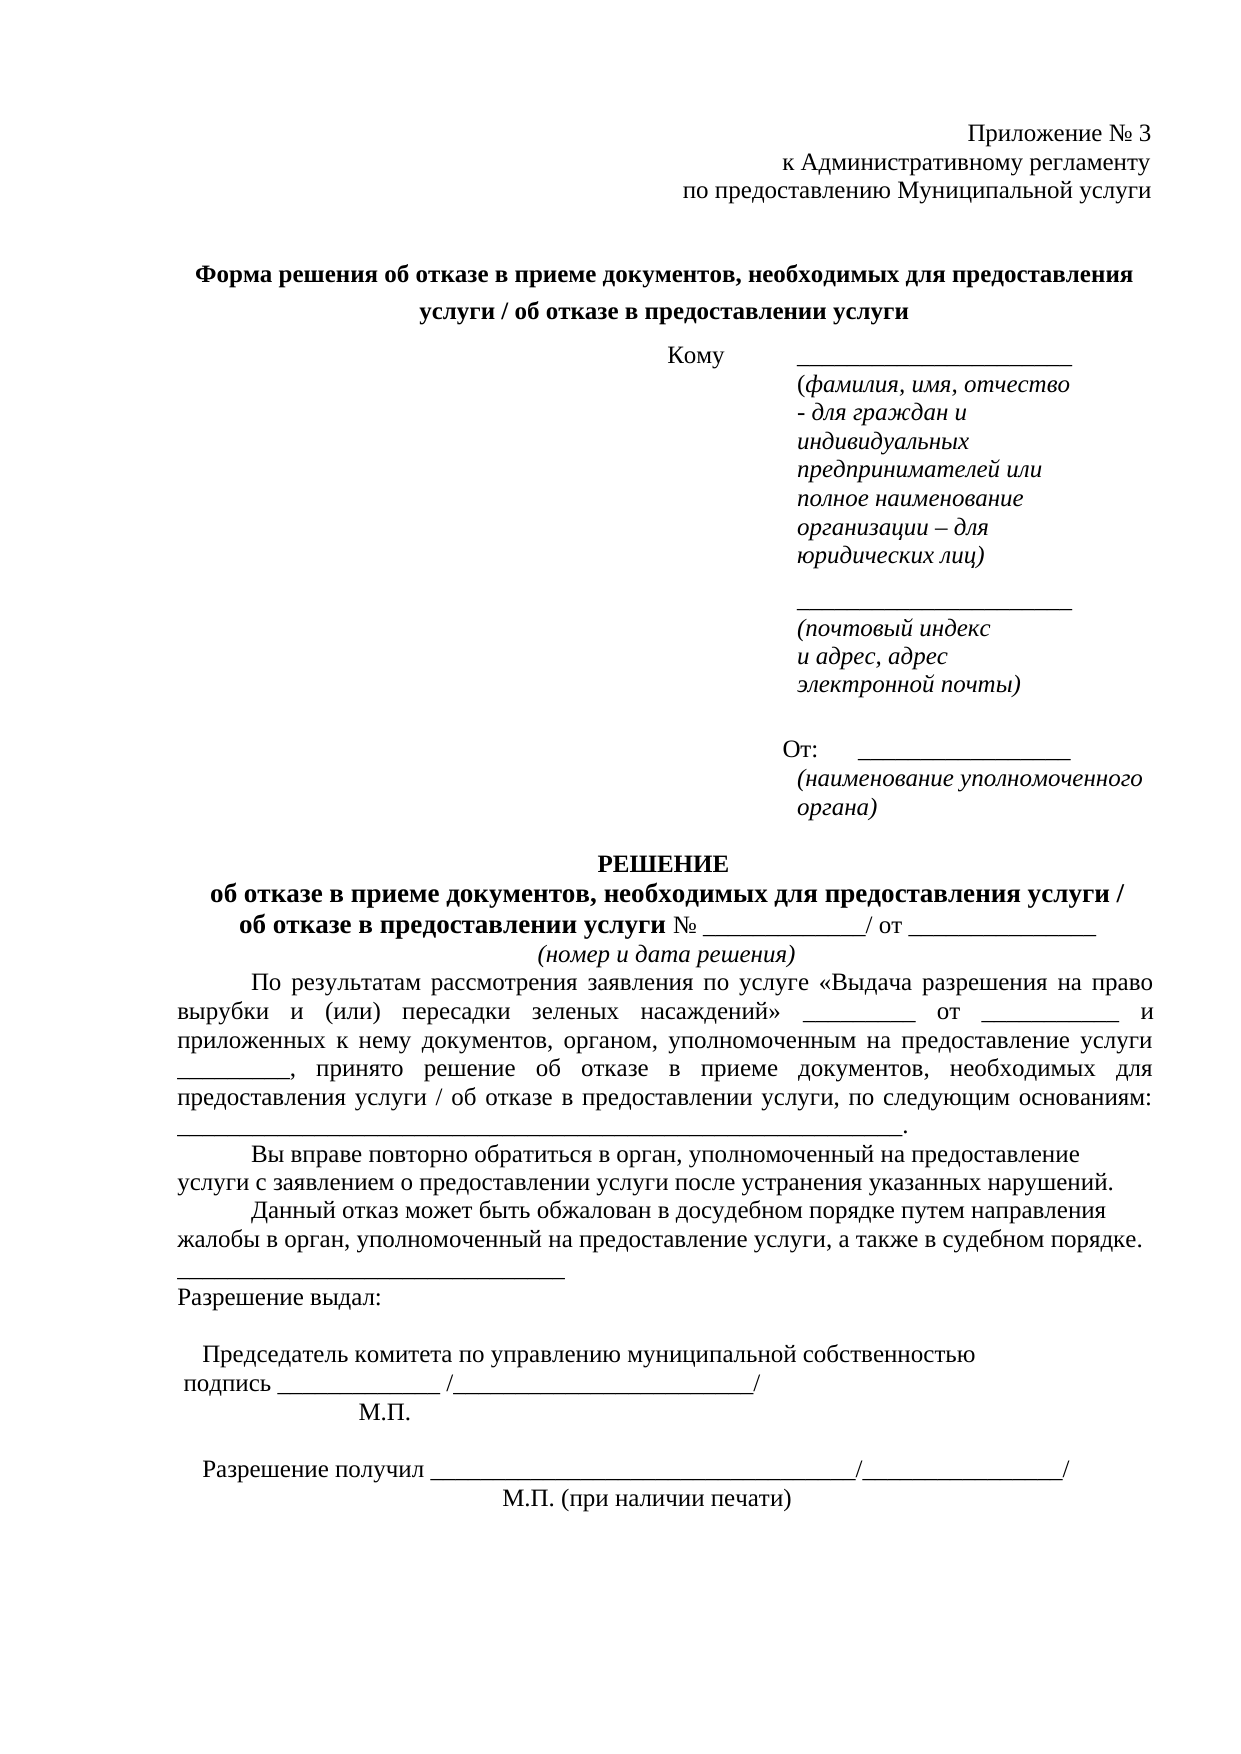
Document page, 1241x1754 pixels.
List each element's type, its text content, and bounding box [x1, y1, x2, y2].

text М.П. [177, 1397, 1152, 1426]
text По результатам рассмотрения заявления по услуге «Выдача разрешения на право вырубки и (или) пересадки зеленых насаждений» _________ от ___________ и приложенных к нему документов, органом, уполномоченным на предоставление услуги _________, принято решение об отказе в приеме документов, необходимых для предоставления услуги / об отказе в предоставлении услуги, по следующим основаниям: __________________________________________________________. [177, 968, 1154, 1139]
text подпись _____________ /________________________/ [177, 1368, 1152, 1397]
text М.П. (при наличии печати) [177, 1483, 1152, 1512]
text От: _________________ (наименование уполномоченного органа) [782, 735, 1150, 820]
text к Административному регламенту [782, 147, 1158, 176]
text об отказе в приеме документов, необходимых для предоставления услуги / об отказе в предоставлении услуги № _____________/ от _______________ (номер и дата решения) [207, 878, 1128, 968]
text Разрешение выдал: [177, 1282, 1152, 1311]
text ______________________ (почтовый индекс [797, 584, 1078, 641]
text по предоставлению Муниципальной услуги [177, 176, 1152, 204]
text и адрес, адрес электронной почты) [797, 641, 1028, 698]
text Данный отказ может быть обжалован в досудебном порядке путем направления жалобы в орган, уполномоченный на предоставление услуги, а также в судебном порядке. _______________________________ [177, 1196, 1157, 1282]
text Вы вправе повторно обратиться в орган, уполномоченный на предоставление услуги с заявлением о предоставлении услуги после устранения указанных нарушений. [177, 1139, 1157, 1196]
text Кому ______________________ (фамилия, имя, отчество - для граждан и индивидуальных предпринимателей или полное наименование организации – для юридических лиц) [667, 341, 1078, 569]
text Форма решения об отказе в приеме документов, необходимых для предоставления услуги / об отказе в предоставлении услуги [195, 259, 1139, 325]
text Председатель комитета по управлению муниципальной собственностью [177, 1339, 1152, 1368]
text Приложение № 3 [782, 118, 1158, 147]
text РЕШЕНИЕ [597, 849, 1154, 878]
text Разрешение получил __________________________________/________________/ [177, 1454, 1152, 1483]
